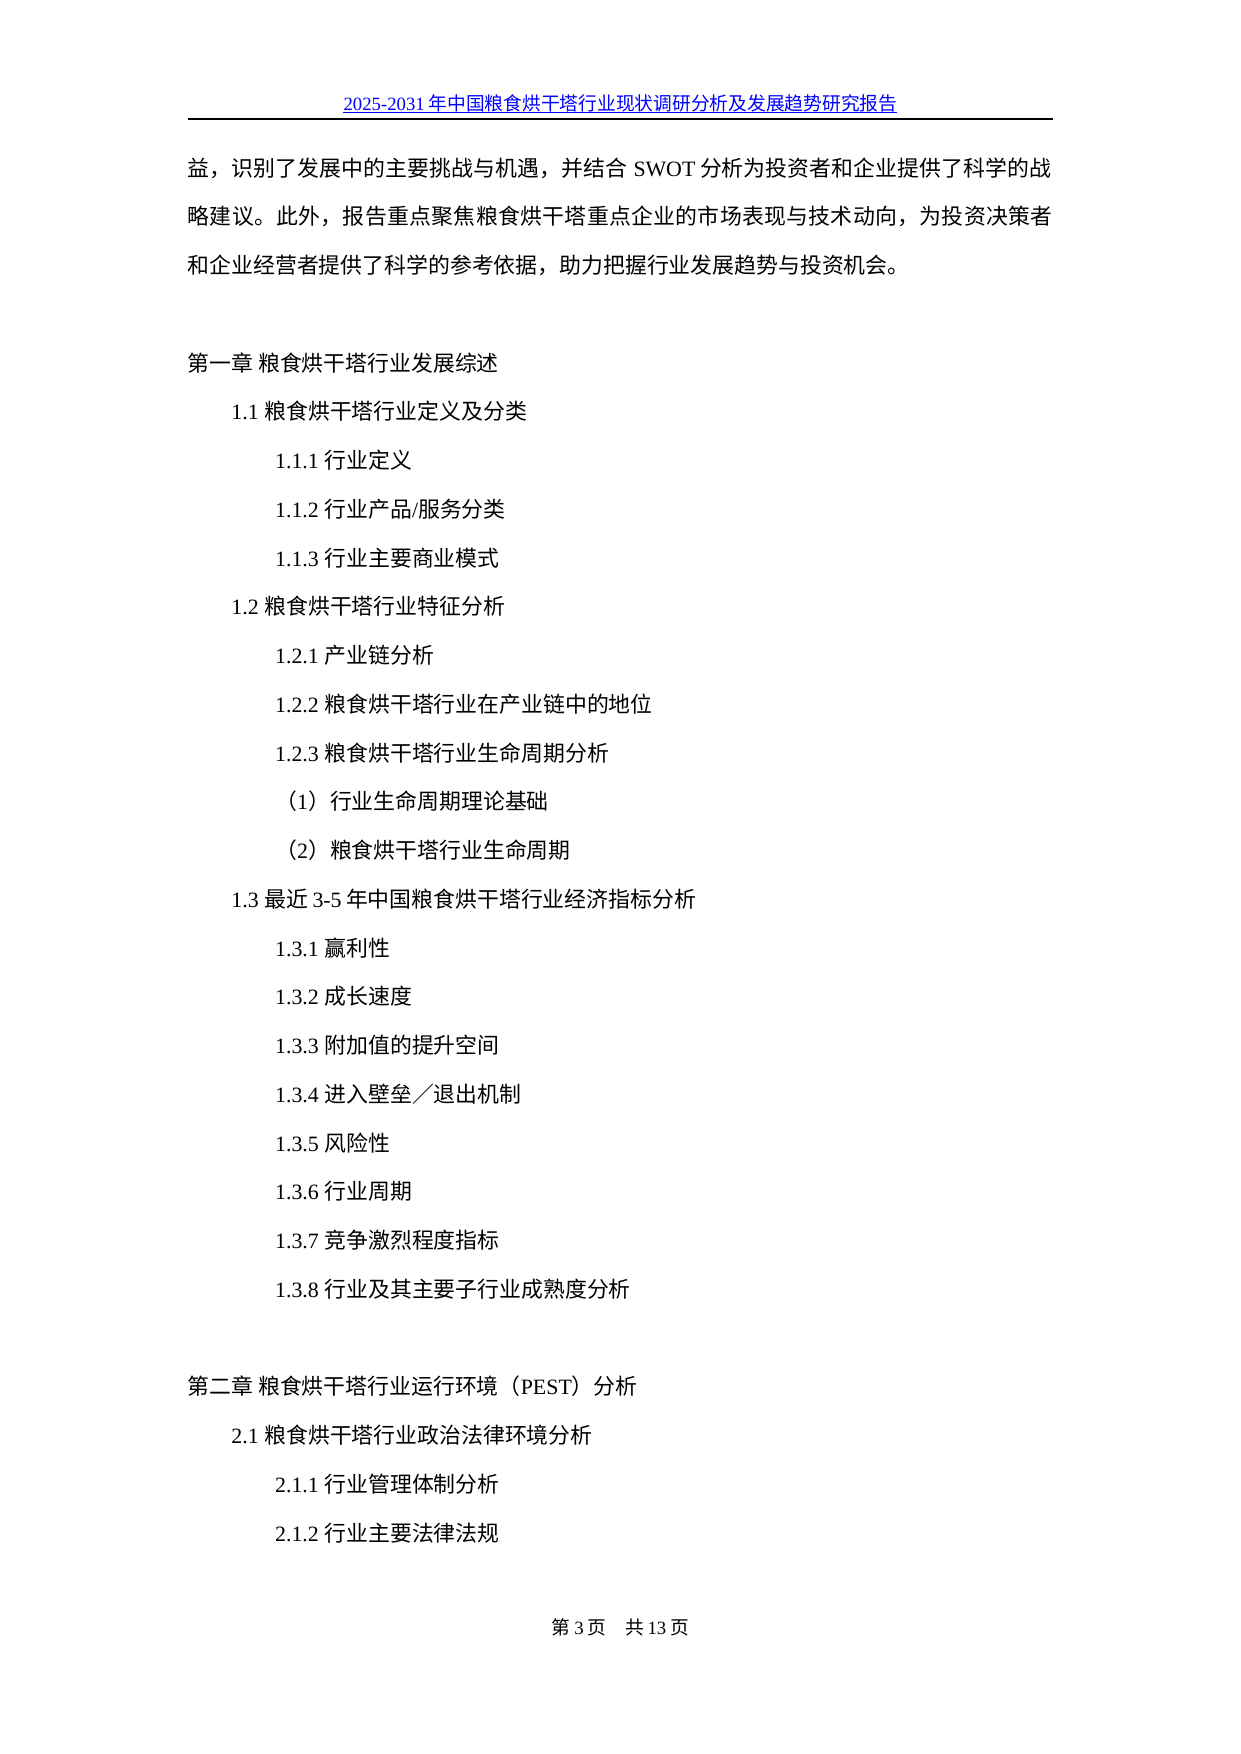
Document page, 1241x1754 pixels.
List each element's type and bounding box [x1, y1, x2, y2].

text [187, 150, 1053, 1548]
